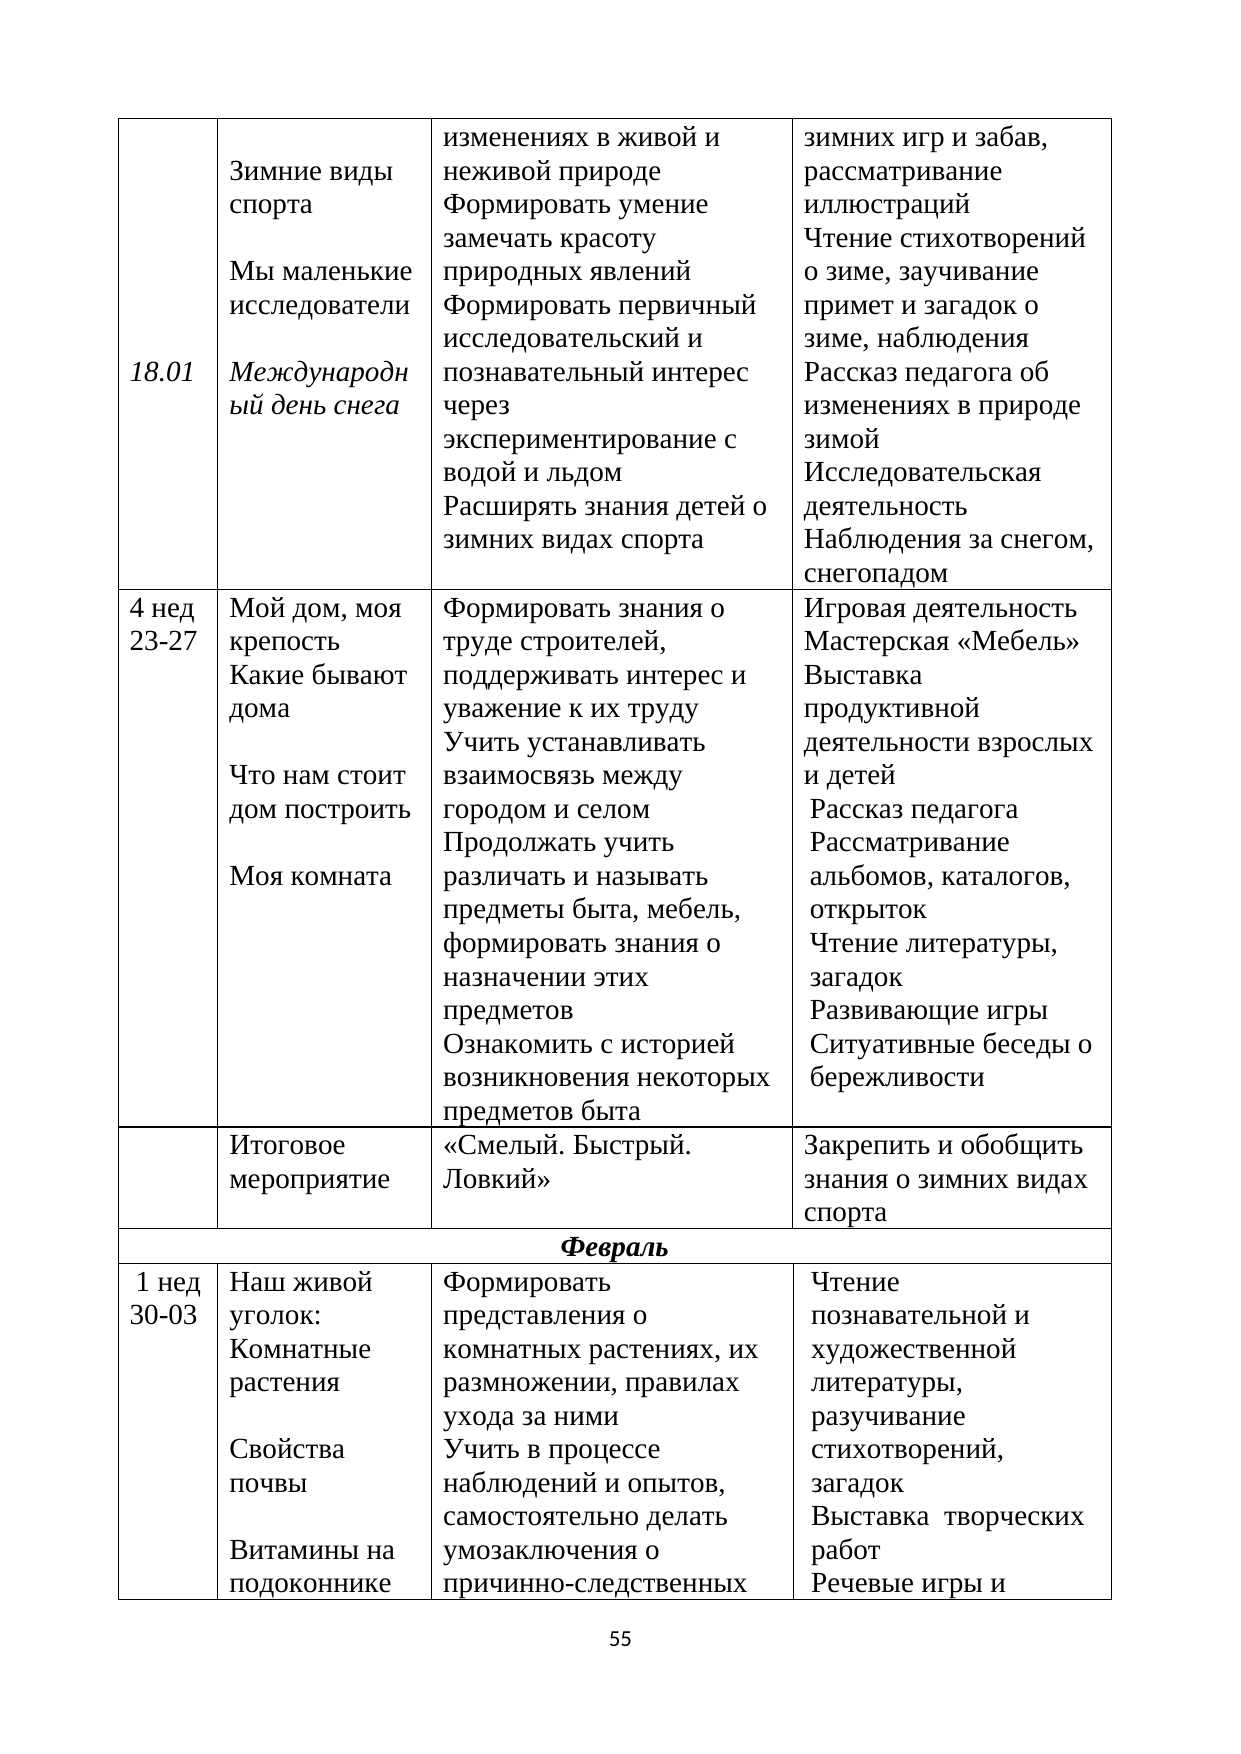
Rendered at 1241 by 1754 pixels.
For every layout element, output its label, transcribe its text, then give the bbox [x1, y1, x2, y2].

table_cell Февраль [119, 1229, 1111, 1263]
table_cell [432, 1264, 793, 1599]
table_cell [432, 119, 792, 589]
table_cell [119, 1128, 217, 1228]
table_cell 4 нед 23-27 [119, 590, 217, 1126]
table_cell Итоговое мероприятие [218, 1128, 431, 1228]
table_cell Закрепить и обобщить знания о зимних видах спорта [793, 1128, 1111, 1228]
table_cell 1 нед 30-03 [119, 1264, 217, 1599]
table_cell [793, 119, 1111, 589]
table_cell 3 нед 16-20 18.01 [119, 119, 217, 589]
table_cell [794, 1264, 1111, 1599]
table_cell Формировать знания о труде строителей, поддерживать интерес и уважение к их труду Учить устанавливать взаимосвязь между городом и селом Продолжать учить различать и называть предметы быта, мебель, формировать знания о назначении этих предметов Ознакомить с историей возникновения некоторых предметов быта [432, 590, 792, 1126]
table_cell Мой дом, моя крепость Какие бывают дома Что нам стоит дом построить Моя комната [218, 590, 431, 1126]
table_cell «Смелый. Быстрый. Ловкий» [432, 1128, 792, 1228]
table_cell Игровая деятельность Мастерская «Мебель» Выставка продуктивной деятельности взрослых и детей Рассказ педагога Рассматривание альбомов, каталогов, открыток Чтение литературы, загадок Развивающие игры Ситуативные беседы о бережливости [793, 590, 1111, 1126]
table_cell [218, 119, 431, 589]
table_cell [218, 1264, 431, 1599]
